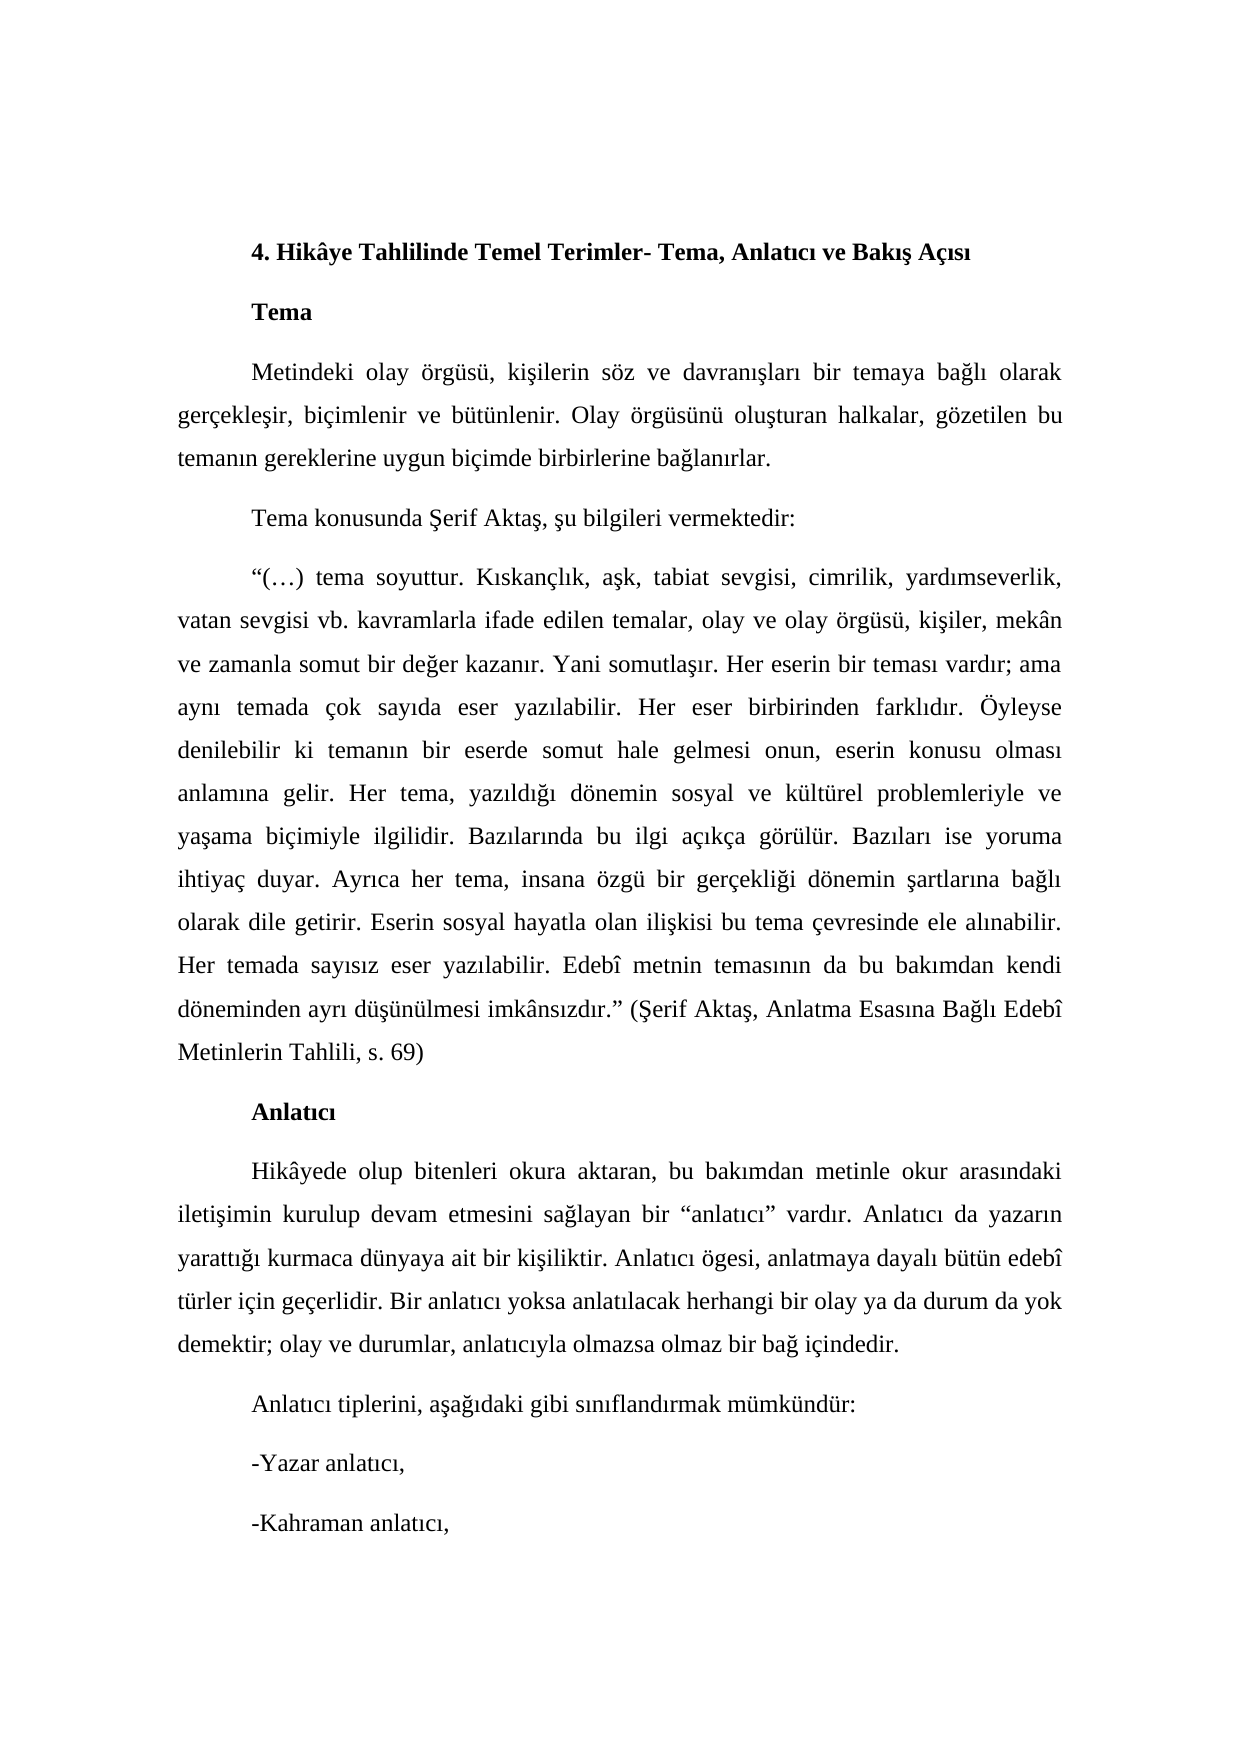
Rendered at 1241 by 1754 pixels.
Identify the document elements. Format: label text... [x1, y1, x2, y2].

text 4. Hikâye Tahlilinde Temel Terimler- Tema, Anlatıcı ve Bakış Açısı [177, 237, 1063, 266]
text Anlatıcı [177, 1097, 1063, 1125]
text “(…) tema soyuttur. Kıskançlık, aşk, tabiat sevgisi, cimrilik, yardımseverlik, vatan sevgisi vb. kavramlarla ifade edilen temalar, olay ve olay örgüsü, kişiler, mekân ve zamanla somut bir değer kazanır. Yani somutlaşır. Her eserin bir teması vardır; ama aynı temada çok sayıda eser yazılabilir. Her eser birbirinden farklıdır. Öyleyse denilebilir ki temanın bir eserde somut hale gelmesi onun, eserin konusu olması anlamına gelir. Her tema, yazıldığı dönemin sosyal ve kültürel problemleriyle ve yaşama biçimiyle ilgilidir. Bazılarında bu ilgi açıkça görülür. Bazıları ise yoruma ihtiyaç duyar. Ayrıca her tema, insana özgü bir gerçekliği dönemin şartlarına bağlı olarak dile getirir. Eserin sosyal hayatla olan ilişkisi bu tema çevresinde ele alınabilir. Her temada sayısız eser yazılabilir. Edebî metnin temasının da bu bakımdan kendi döneminden ayrı düşünülmesi imkânsızdır.” (Şerif Aktaş, Anlatma Esasına Bağlı Edebî Metinlerin Tahlili, s. 69) [177, 562, 1063, 1066]
text Tema [177, 297, 1063, 326]
text Tema konusunda Şerif Aktaş, şu bilgileri vermektedir: [177, 503, 1063, 531]
text Metindeki olay örgüsü, kişilerin söz ve davranışları bir temaya bağlı olarak gerçekleşir, biçimlenir ve bütünlenir. Olay örgüsünü oluşturan halkalar, gözetilen bu temanın gereklerine uygun biçimde birbirlerine bağlanırlar. [177, 357, 1063, 472]
text Anlatıcı tiplerini, aşağıdaki gibi sınıflandırmak mümkündür: [177, 1389, 1063, 1417]
text Hikâyede olup bitenleri okura aktaran, bu bakımdan metinle okur arasındaki iletişimin kurulup devam etmesini sağlayan bir “anlatıcı” vardır. Anlatıcı da yazarın yarattığı kurmaca dünyaya ait bir kişiliktir. Anlatıcı ögesi, anlatmaya dayalı bütün edebî türler için geçerlidir. Bir anlatıcı yoksa anlatılacak herhangi bir olay ya da durum da yok demektir; olay ve durumlar, anlatıcıyla olmazsa olmaz bir bağ içindedir. [177, 1156, 1063, 1358]
text -Kahraman anlatıcı, [177, 1508, 1063, 1537]
text -Yazar anlatıcı, [177, 1448, 1063, 1477]
